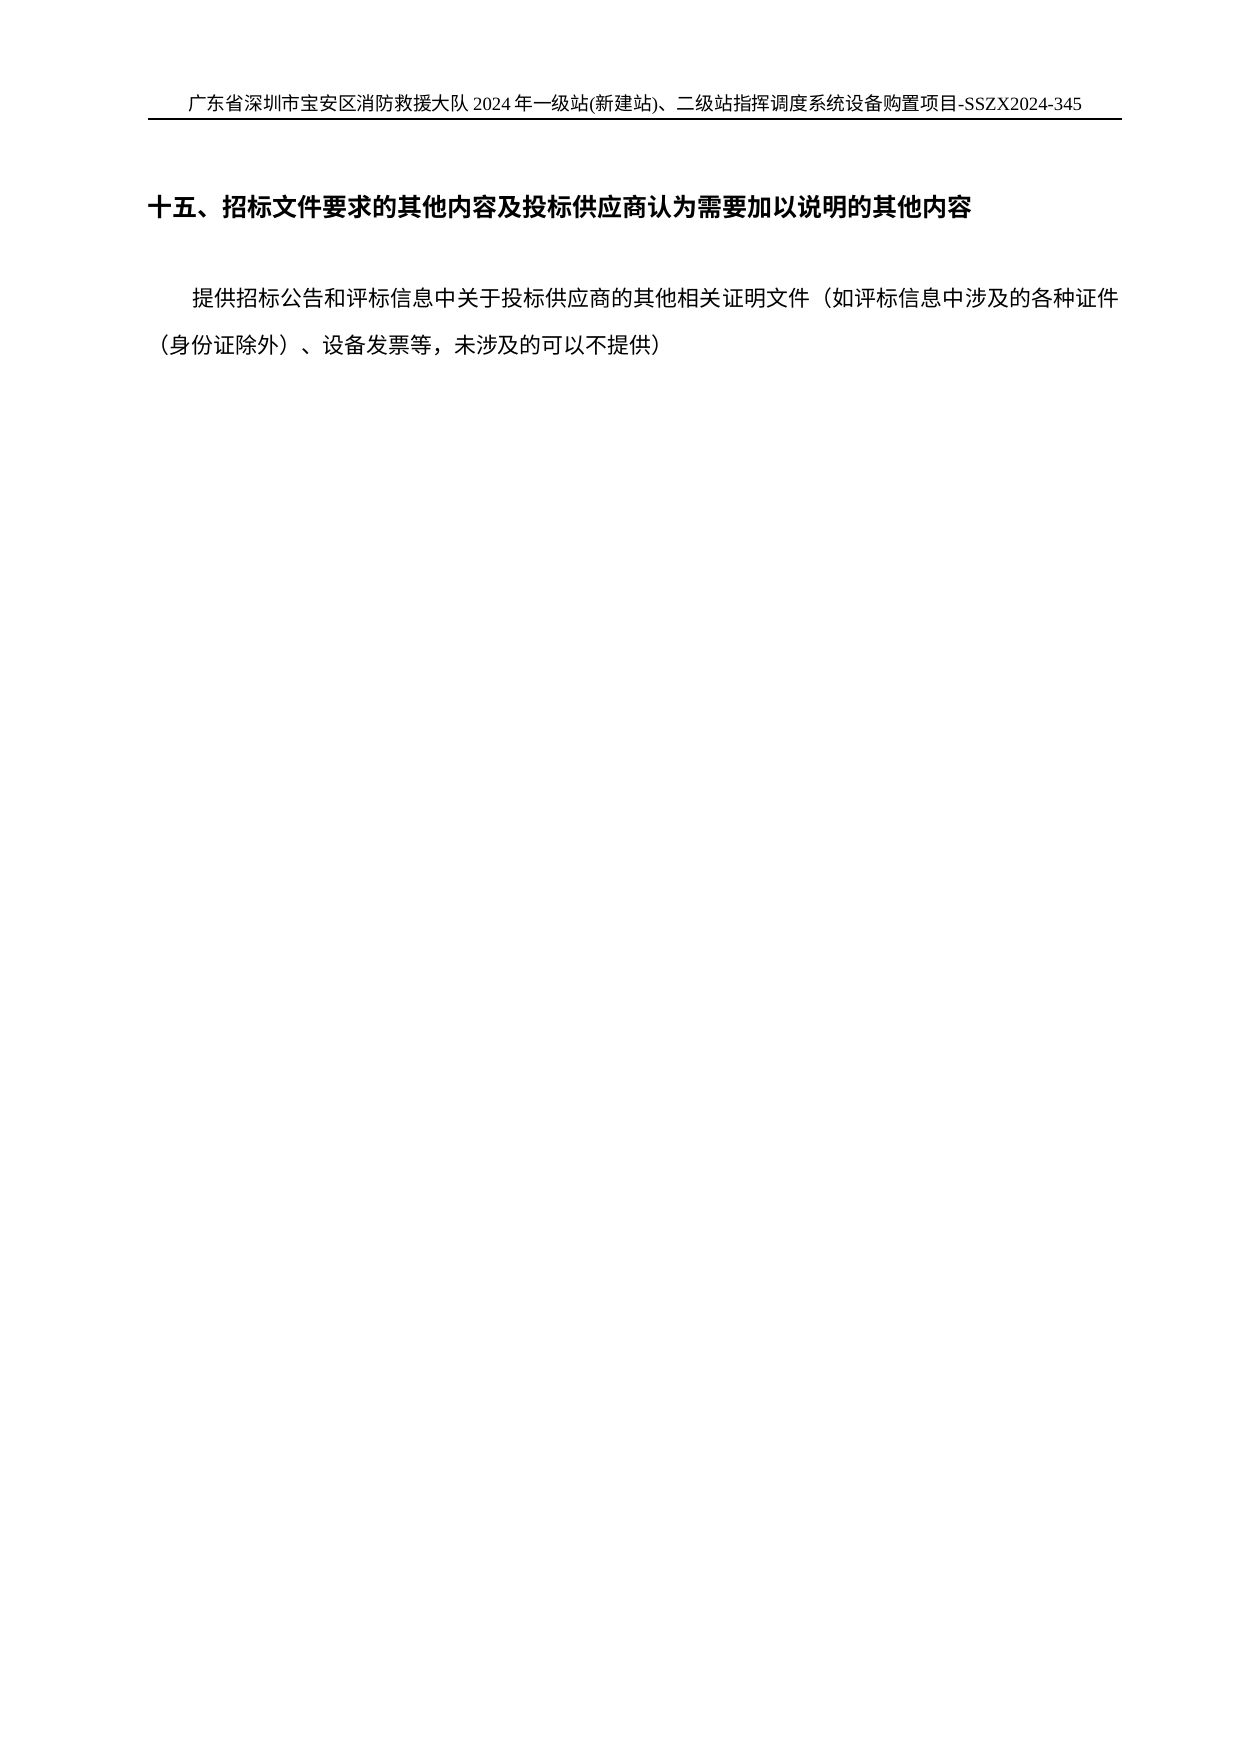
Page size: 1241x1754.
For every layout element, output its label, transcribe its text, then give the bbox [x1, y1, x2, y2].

list 招标文件要求的其他内容及投标供应商认为需要加以说明的其他内容 [148, 182, 1122, 230]
text 提供招标公告和评标信息中关于投标供应商的其他相关证明文件（如评标信息中涉及的各种证件（身份证除外）、设备发票等，未涉及的可以不提供） [148, 281, 1122, 360]
